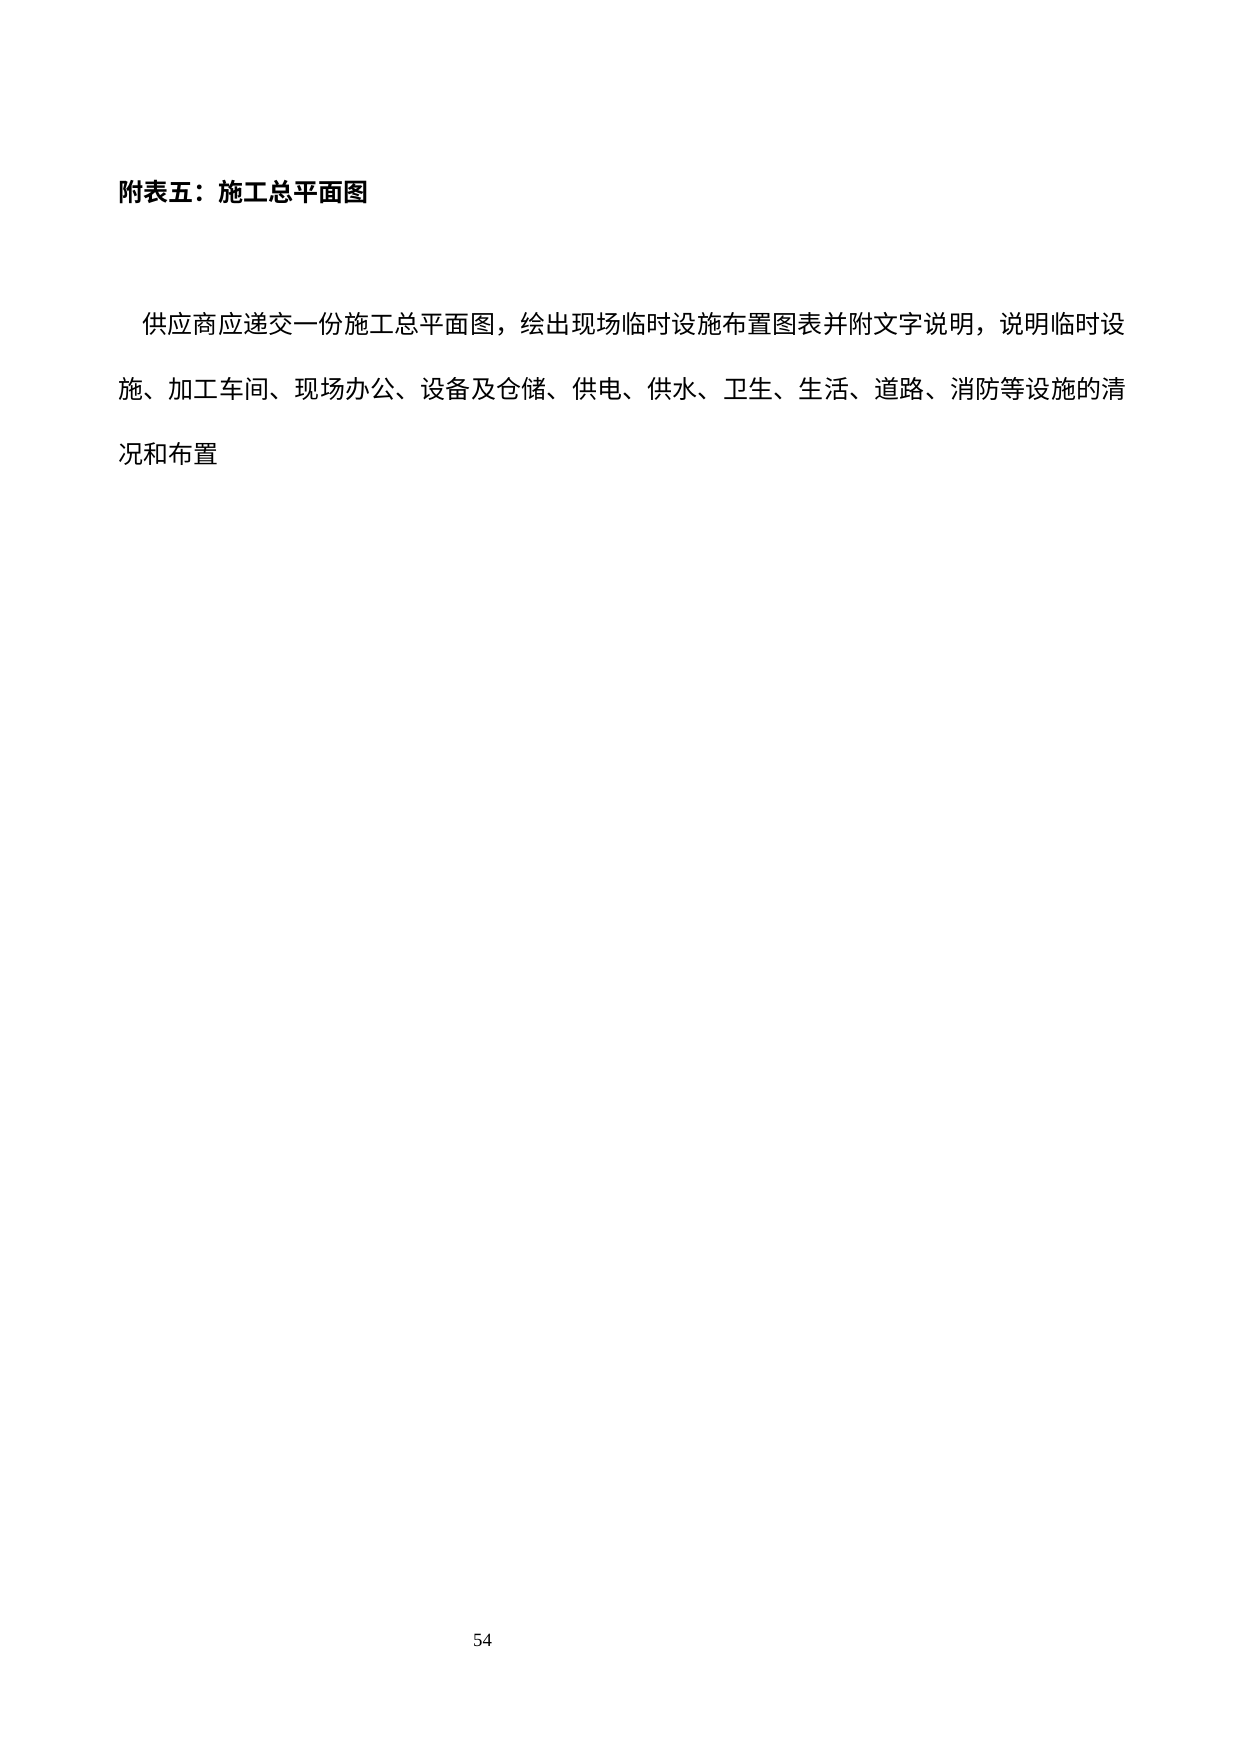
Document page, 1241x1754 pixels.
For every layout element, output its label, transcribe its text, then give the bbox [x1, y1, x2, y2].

text 供应商应递交一份施工总平面图，绘出现场临时设施布置图表并附文字说明，说明临时设施、加工车间、现场办公、设备及仓储、供电、供水、卫生、生活、道路、消防等设施的清况和布置 [118, 290, 1128, 485]
text 附表五：施工总平面图 [118, 158, 1128, 223]
